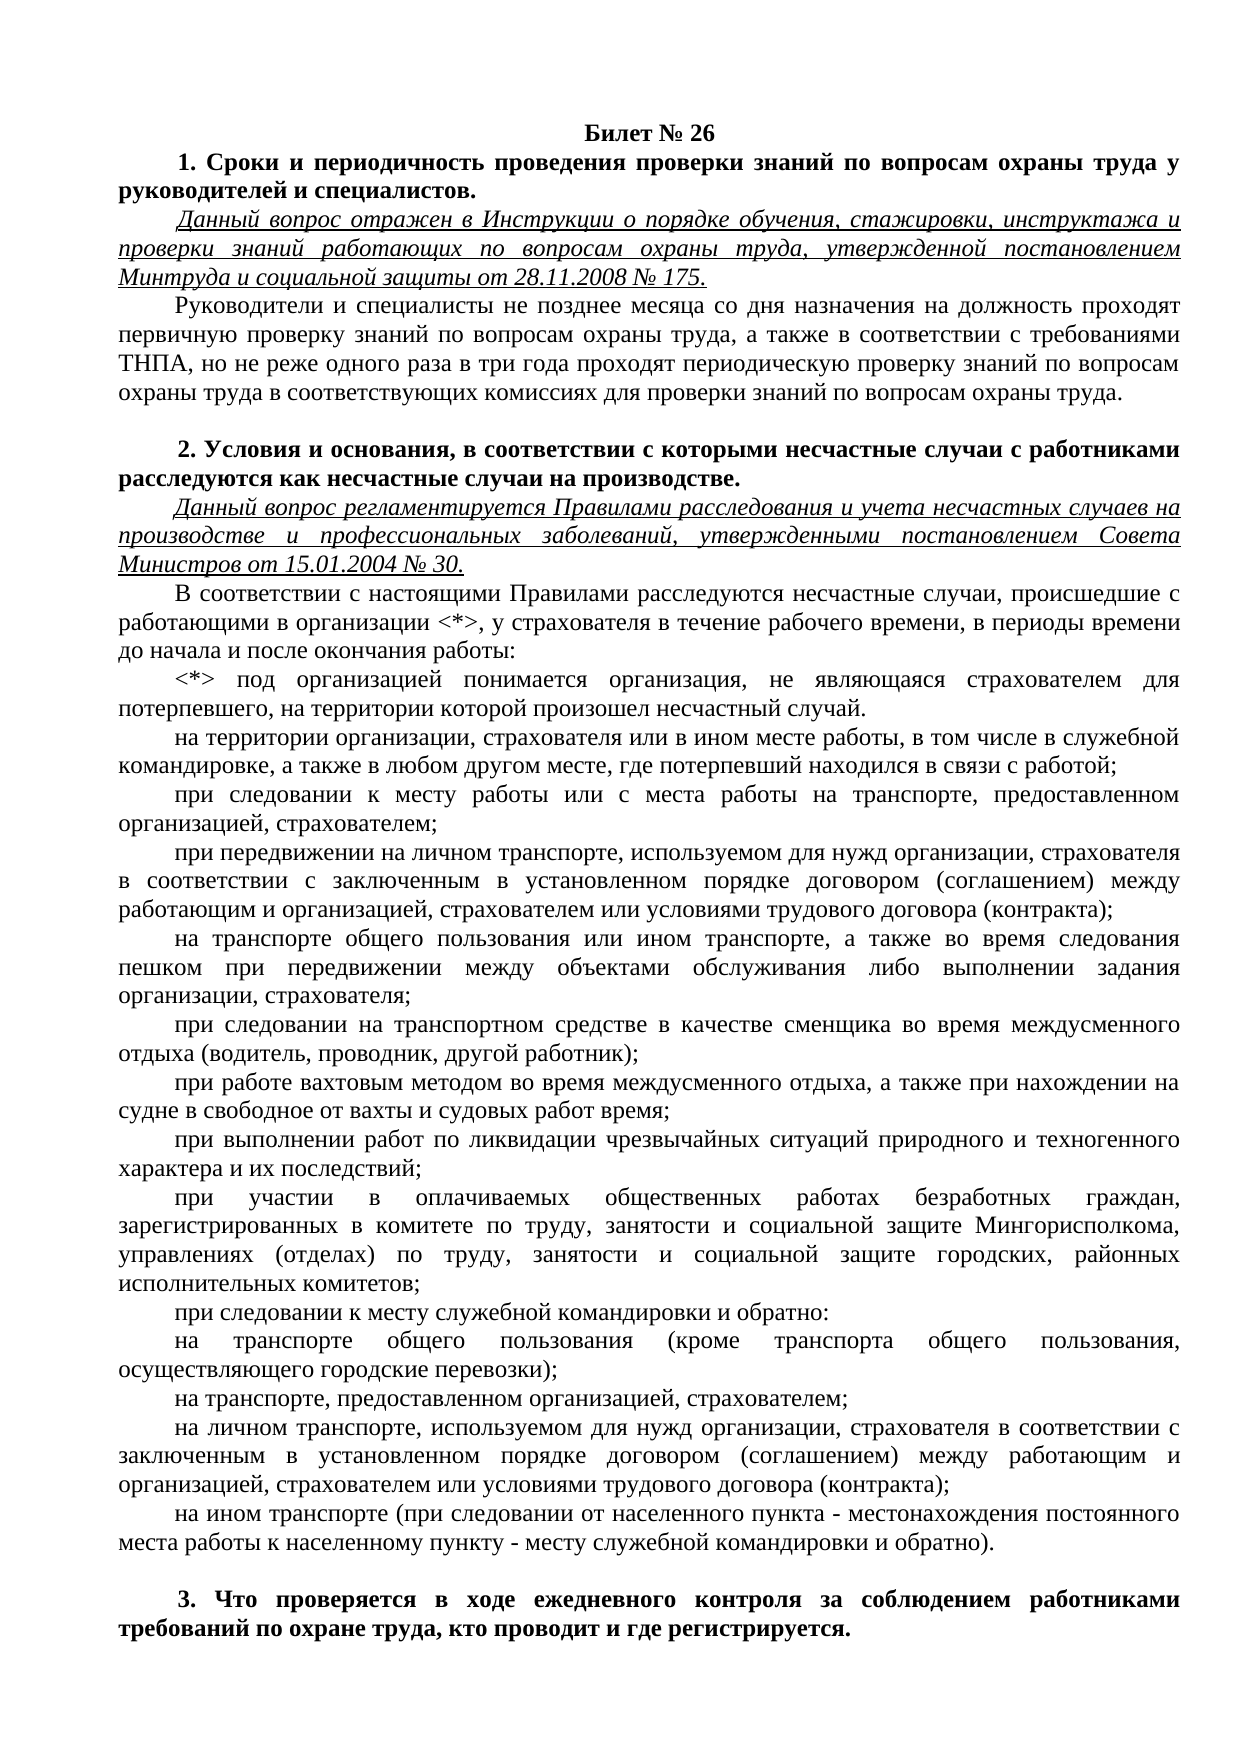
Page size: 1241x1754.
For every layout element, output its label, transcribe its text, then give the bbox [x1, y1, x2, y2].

text Билет № 26 [118, 118, 1181, 147]
text на ином транспорте (при следовании от населенного пункта - местонахождения постоянного места работы к населенному пункту - месту служебной командировки и обратно). [118, 1498, 1181, 1556]
text 1. Сроки и периодичность проведения проверки знаний по вопросам охраны труда у руководителей и специалистов. [118, 147, 1181, 204]
text при передвижении на личном транспорте, используемом для нужд организации, страхователя в соответствии с заключенным в установленном порядке договором (соглашением) между работающим и организацией, страхователем или условиями трудового договора (контракта); [118, 837, 1181, 923]
text при работе вахтовым методом во время междусменного отдыха, а также при нахождении на судне в свободное от вахты и судовых работ время; [118, 1067, 1181, 1124]
text при выполнении работ по ликвидации чрезвычайных ситуаций природного и техногенного характера и их последствий; [118, 1124, 1181, 1182]
text на транспорте общего пользования или ином транспорте, а также во время следования пешком при передвижении между объектами обслуживания либо выполнении задания организации, страхователя; [118, 923, 1181, 1009]
text В соответствии с настоящими Правилами расследуются несчастные случаи, происшедшие с работающими в организации <*>, у страхователя в течение рабочего времени, в периоды времени до начала и после окончания работы: [118, 578, 1181, 664]
text Данный вопрос отражен в Инструкции о порядке обучения, стажировки, инструктажа и проверки знаний работающих по вопросам охраны труда, утвержденной постановлением Минтруда и социальной защиты от 28.11.2008 № 175. [118, 204, 1181, 258]
text при следовании к месту работы или с места работы на транспорте, предоставленном организацией, страхователем; [118, 779, 1181, 837]
text при участии в оплачиваемых общественных работах безработных граждан, зарегистрированных в комитете по труду, занятости и социальной защите Мингорисполкома, управлениях (отделах) по труду, занятости и социальной защите городских, районных исполнительных комитетов; [118, 1182, 1181, 1297]
text на личном транспорте, используемом для нужд организации, страхователя в соответствии с заключенным в установленном порядке договором (соглашением) между работающим и организацией, страхователем или условиями трудового договора (контракта); [118, 1412, 1181, 1498]
text на территории организации, страхователя или в ином месте работы, в том числе в служебной командировке, а также в любом другом месте, где потерпевший находился в связи с работой; [118, 722, 1181, 779]
text <*> под организацией понимается организация, не являющаяся страхователем для потерпевшего, на территории которой произошел несчастный случай. [118, 664, 1181, 722]
text Руководители и специалисты не позднее месяца со дня назначения на должность проходят первичную проверку знаний по вопросам охраны труда, а также в соответствии с требованиями ТНПА, но не реже одного раза в три года проходят периодическую проверку знаний по вопросам охраны труда в соответствующих комиссиях для проверки знаний по вопросам охраны труда. [118, 291, 1181, 406]
text на транспорте общего пользования (кроме транспорта общего пользования, осуществляющего городские перевозки); [118, 1326, 1181, 1383]
text 3. Что проверяется в ходе ежедневного контроля за соблюдением работниками требований по охране труда, кто проводит и где регистрируется. [118, 1584, 1181, 1642]
text Данный вопрос отражен в Инструкции о порядке обучения, стажировки, инструктажа и проверки знаний работающих по вопросам охраны труда, утвержденной постановлением Минтруда и социальной защиты от 28.11.2008 № 175. [118, 259, 1181, 291]
text при следовании на транспортном средстве в качестве сменщика во время междусменного отдыха (водитель, проводник, другой работник); [118, 1009, 1181, 1067]
text при следовании к месту служебной командировки и обратно: [118, 1297, 1181, 1326]
text 2. Условия и основания, в соответствии с которыми несчастные случаи с работниками расследуются как несчастные случаи на производстве. [118, 434, 1181, 492]
text на транспорте, предоставленном организацией, страхователем; [118, 1383, 1181, 1412]
text Данный вопрос регламентируется Правилами расследования и учета несчастных случаев на производстве и профессиональных заболеваний, утвержденными постановлением Совета Министров от 15.01.2004 № 30. [118, 547, 1181, 578]
text Данный вопрос регламентируется Правилами расследования и учета несчастных случаев на производстве и профессиональных заболеваний, утвержденными постановлением Совета Министров от 15.01.2004 № 30. [118, 492, 1181, 546]
